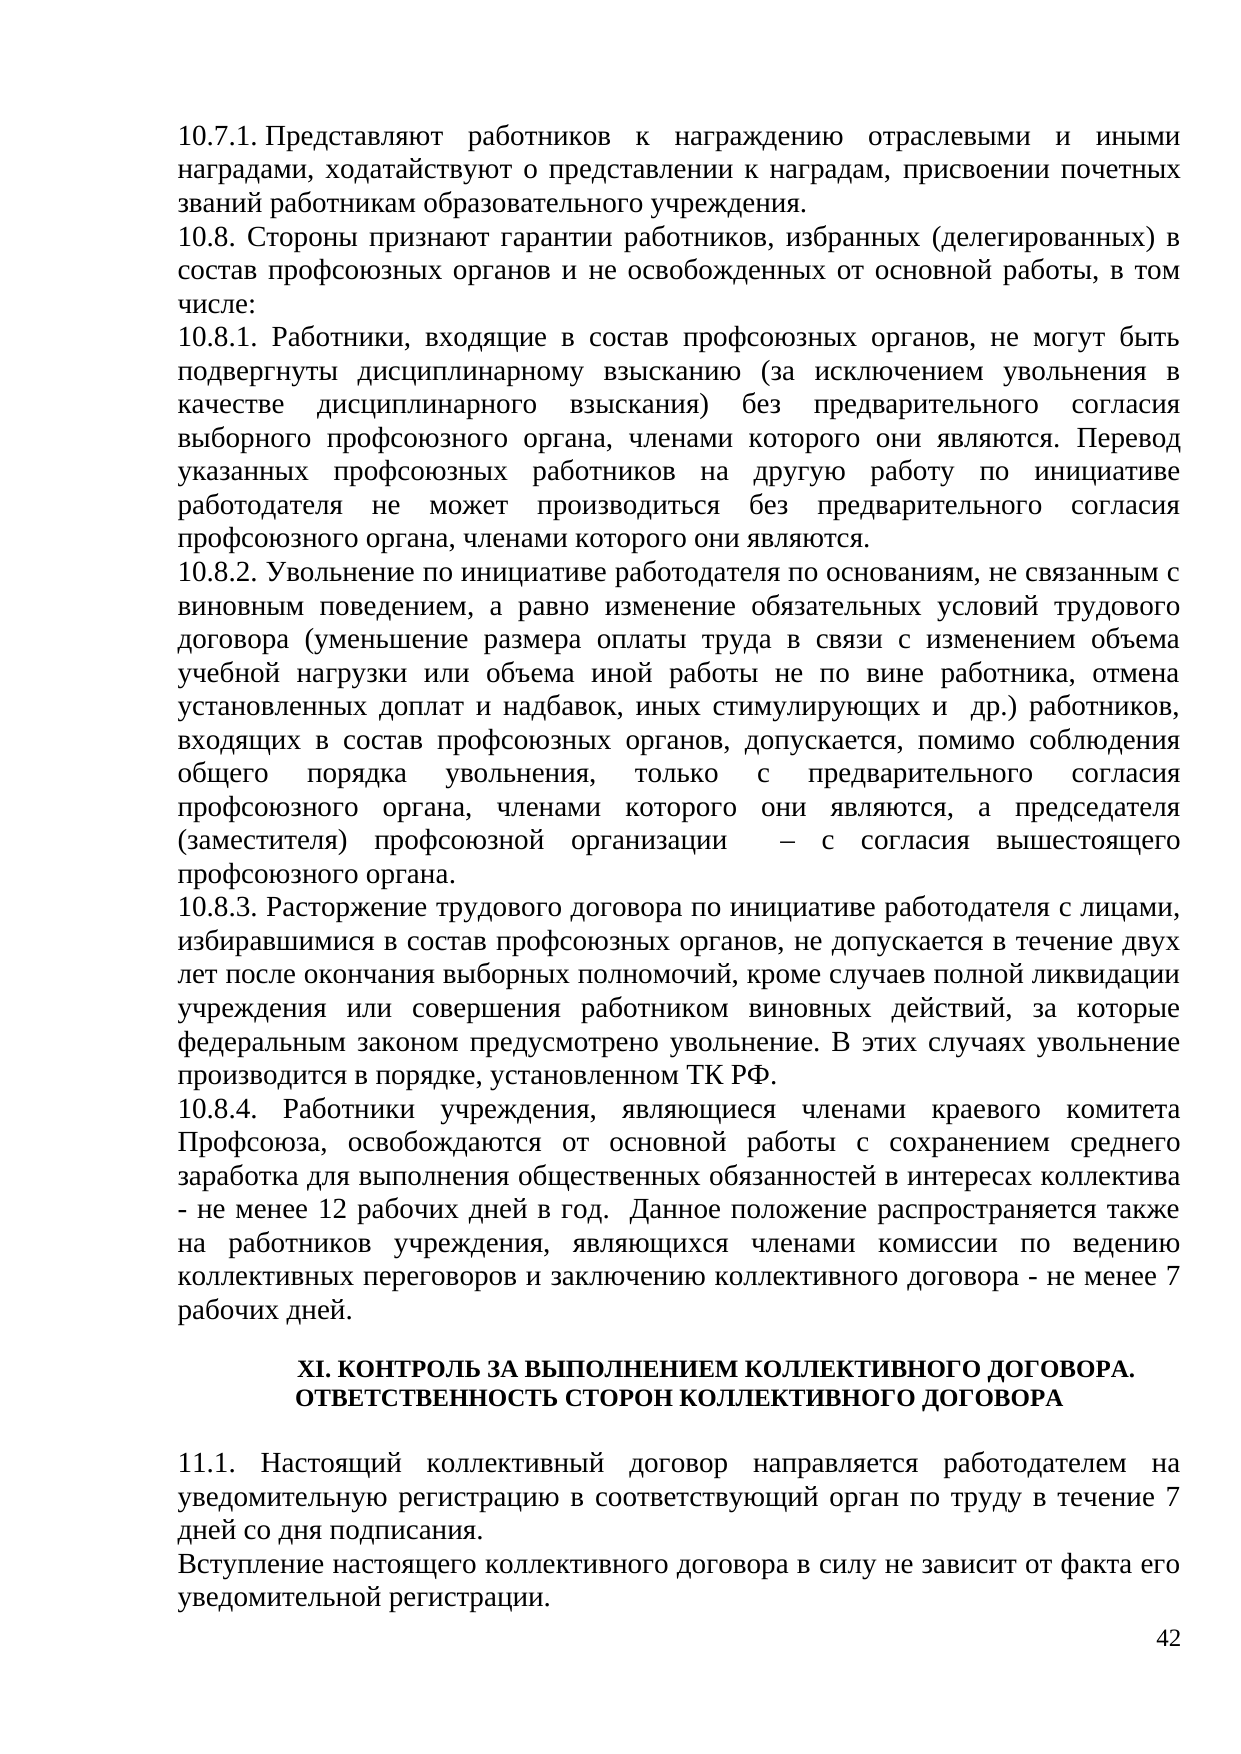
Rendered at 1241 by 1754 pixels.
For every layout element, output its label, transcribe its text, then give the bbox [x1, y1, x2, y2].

text 10.8.3. Расторжение трудового договора по инициативе работодателя с лицами, избиравшимися в состав профсоюзных органов, не допускается в течение двух лет после окончания выборных полномочий, кроме случаев полной ликвидации учреждения или совершения работником виновных действий, за которые федеральным законом предусмотрено увольнение. В этих случаях увольнение производится в порядке, установленном ТК РФ. [177, 889, 1181, 1091]
text 10.8.1. Работники, входящие в состав профсоюзных органов, не могут быть подвергнуты дисциплинарному взысканию (за исключением увольнения в качестве дисциплинарного взыскания) без предварительного согласия выборного профсоюзного органа, членами которого они являются. Перевод указанных профсоюзных работников на другую работу по инициативе работодателя не может производиться без предварительного согласия профсоюзного органа, членами которого они являются. [177, 319, 1181, 554]
text 10.8.4. Работники учреждения, являющиеся членами краевого комитета Профсоюза, освобождаются от основной работы с сохранением среднего заработка для выполнения общественных обязанностей в интересах коллектива - не менее 12 рабочих дней в год. Данное положение распространяется также на работников учреждения, являющихся членами комиссии по ведению коллективных переговоров и заключению коллективного договора - не менее 7 рабочих дней. [177, 1091, 1181, 1326]
text 10.7.1. Представляют работников к награждению отраслевыми и иными наградами, ходатайствуют о представлении к наградам, присвоении почетных званий работникам образовательного учреждения. [177, 118, 1181, 219]
text 10.8. Стороны признают гарантии работников, избранных (делегированных) в состав профсоюзных органов и не освобожденных от основной работы, в том числе: [177, 219, 1181, 319]
text 11.1. Настоящий коллективный договор направляется работодателем на уведомительную регистрацию в соответствующий орган по труду в течение 7 дней со дня подписания. [177, 1445, 1181, 1546]
text XI. КОНТРОЛЬ ЗА ВЫПОЛНЕНИЕМ КОЛЛЕКТИВНОГО ДОГОВОРА. ОТВЕТСТВЕННОСТЬ СТОРОН КОЛЛЕКТИВНОГО ДОГОВОРА [177, 1354, 1181, 1412]
text 10.8.2. Увольнение по инициативе работодателя по основаниям, не связанным с виновным поведением, а равно изменение обязательных условий трудового договора (уменьшение размера оплаты труда в связи с изменением объема учебной нагрузки или объема иной работы не по вине работника, отмена установленных доплат и надбавок, иных стимулирующих и др.) работников, входящих в состав профсоюзных органов, допускается, помимо соблюдения общего порядка увольнения, только с предварительного согласия профсоюзного органа, членами которого они являются, а председателя (заместителя) профсоюзной организации – с согласия вышестоящего профсоюзного органа. [177, 554, 1181, 889]
text Вступление настоящего коллективного договора в силу не зависит от факта его уведомительной регистрации. [177, 1546, 1181, 1613]
